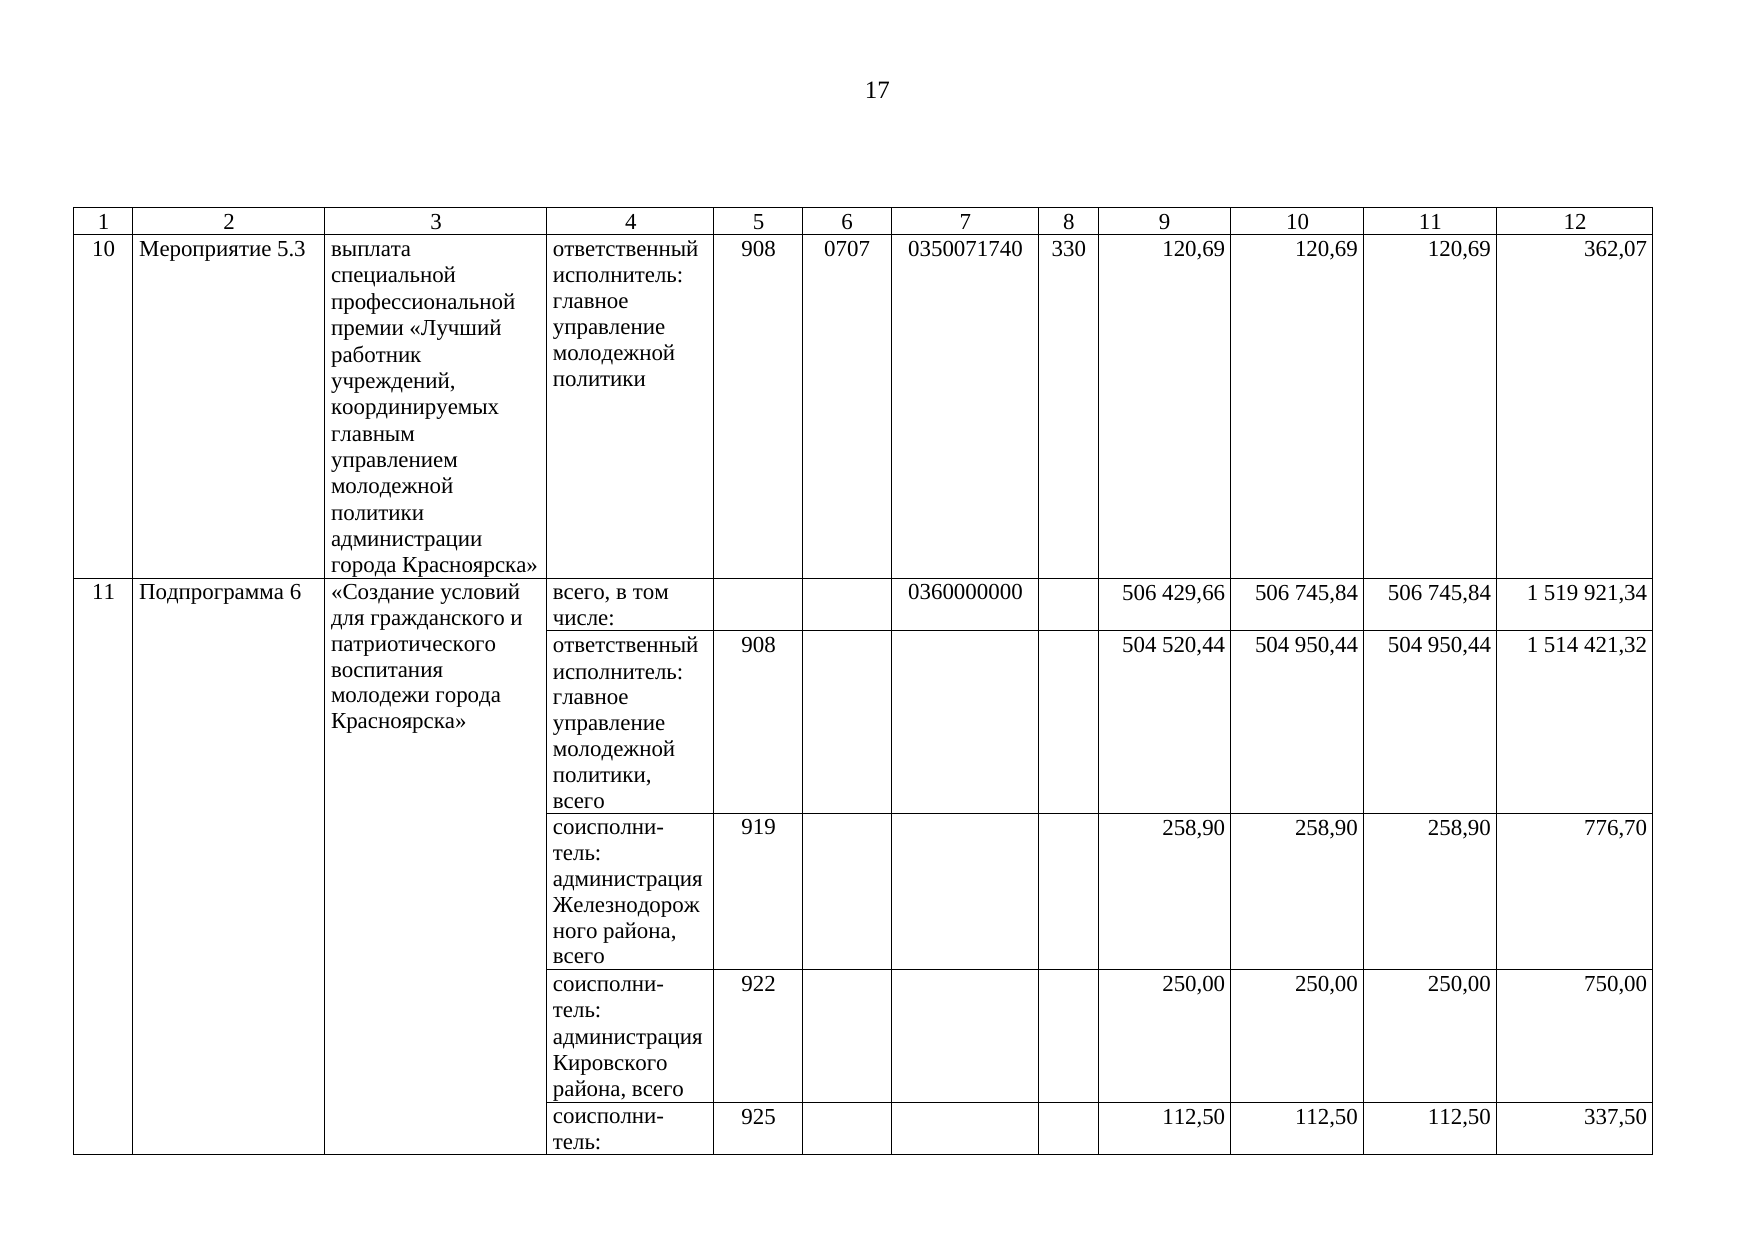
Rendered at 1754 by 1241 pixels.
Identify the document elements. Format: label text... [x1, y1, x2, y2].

table_cell 112,50 [1231, 1103, 1363, 1154]
table_cell всего, в том числе: [547, 579, 713, 630]
table_cell 776,70 [1497, 814, 1652, 969]
table_header 3 [325, 208, 546, 234]
table_header 1 [74, 208, 132, 234]
table_cell 11 [74, 579, 132, 1154]
table_cell Подпрограмма 6 [133, 579, 324, 1154]
table_cell 258,90 [1364, 814, 1496, 969]
table_cell 120,69 [1231, 235, 1363, 578]
table_cell соисполни-тель: администрация Кировского района, всего [547, 970, 713, 1102]
table_header 12 [1497, 208, 1652, 234]
table_cell выплата специальной профессиональной премии «Лучший работник учреждений, координируемых главным управлением молодежной политики администрации города Красноярска» [325, 235, 546, 578]
table_cell Мероприятие 5.3 [133, 235, 324, 578]
table_header 6 [803, 208, 891, 234]
table_cell соисполни-тель: администрация Железнодорожного района, всего [547, 814, 713, 969]
table_cell 0360000000 [892, 579, 1038, 630]
table_cell [803, 631, 891, 813]
table_cell 10 [74, 235, 132, 578]
table_cell 258,90 [1099, 814, 1230, 969]
table_cell 112,50 [1099, 1103, 1230, 1154]
table_cell 250,00 [1364, 970, 1496, 1102]
table_header 4 [547, 208, 713, 234]
table_cell 120,69 [1099, 235, 1230, 578]
table_cell [892, 631, 1038, 813]
table_cell 0707 [803, 235, 891, 578]
table_cell 908 [714, 235, 802, 578]
table_cell 504 950,44 [1231, 631, 1363, 813]
table_cell [892, 814, 1038, 969]
table_header 11 [1364, 208, 1496, 234]
table_cell [714, 579, 802, 630]
table_cell [803, 579, 891, 630]
table_cell 337,50 [1497, 1103, 1652, 1154]
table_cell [547, 1103, 713, 1154]
table_cell 504 520,44 [1099, 631, 1230, 813]
table_cell 112,50 [1364, 1103, 1496, 1154]
table_cell [803, 814, 891, 969]
table_cell 0350071740 [892, 235, 1038, 578]
table_cell 330 [1039, 235, 1098, 578]
table_cell 919 [714, 814, 802, 969]
table_header 5 [714, 208, 802, 234]
table_cell ответственный исполнитель: главное управление молодежной политики, всего [547, 631, 713, 813]
table_cell 120,69 [1364, 235, 1496, 578]
table_header 10 [1231, 208, 1363, 234]
table_cell 922 [714, 970, 802, 1102]
table_cell [892, 970, 1038, 1102]
table_cell [892, 1103, 1038, 1154]
table_cell 250,00 [1231, 970, 1363, 1102]
table_cell [1039, 1103, 1098, 1154]
table_header 2 [133, 208, 324, 234]
table_cell 506 429,66 [1099, 579, 1230, 630]
table_cell [1039, 631, 1098, 813]
table_cell [1039, 579, 1098, 630]
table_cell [547, 235, 713, 578]
table_cell 1 519 921,34 [1497, 579, 1652, 630]
table_cell [803, 970, 891, 1102]
table_cell [1039, 814, 1098, 969]
table_cell 258,90 [1231, 814, 1363, 969]
table_header 9 [1099, 208, 1230, 234]
table_cell 750,00 [1497, 970, 1652, 1102]
table_cell [803, 1103, 891, 1154]
table_cell 250,00 [1099, 970, 1230, 1102]
table_header 8 [1039, 208, 1098, 234]
table_header 7 [892, 208, 1038, 234]
table_cell 362,07 [1497, 235, 1652, 578]
table_cell 925 [714, 1103, 802, 1154]
table_cell 1 514 421,32 [1497, 631, 1652, 813]
table_cell 908 [714, 631, 802, 813]
table_cell [1039, 970, 1098, 1102]
table_cell «Создание условий для гражданского и патриотического воспитания молодежи города Красноярска» [325, 579, 546, 1154]
table_cell 504 950,44 [1364, 631, 1496, 813]
table_cell 506 745,84 [1231, 579, 1363, 630]
table_cell 506 745,84 [1364, 579, 1496, 630]
